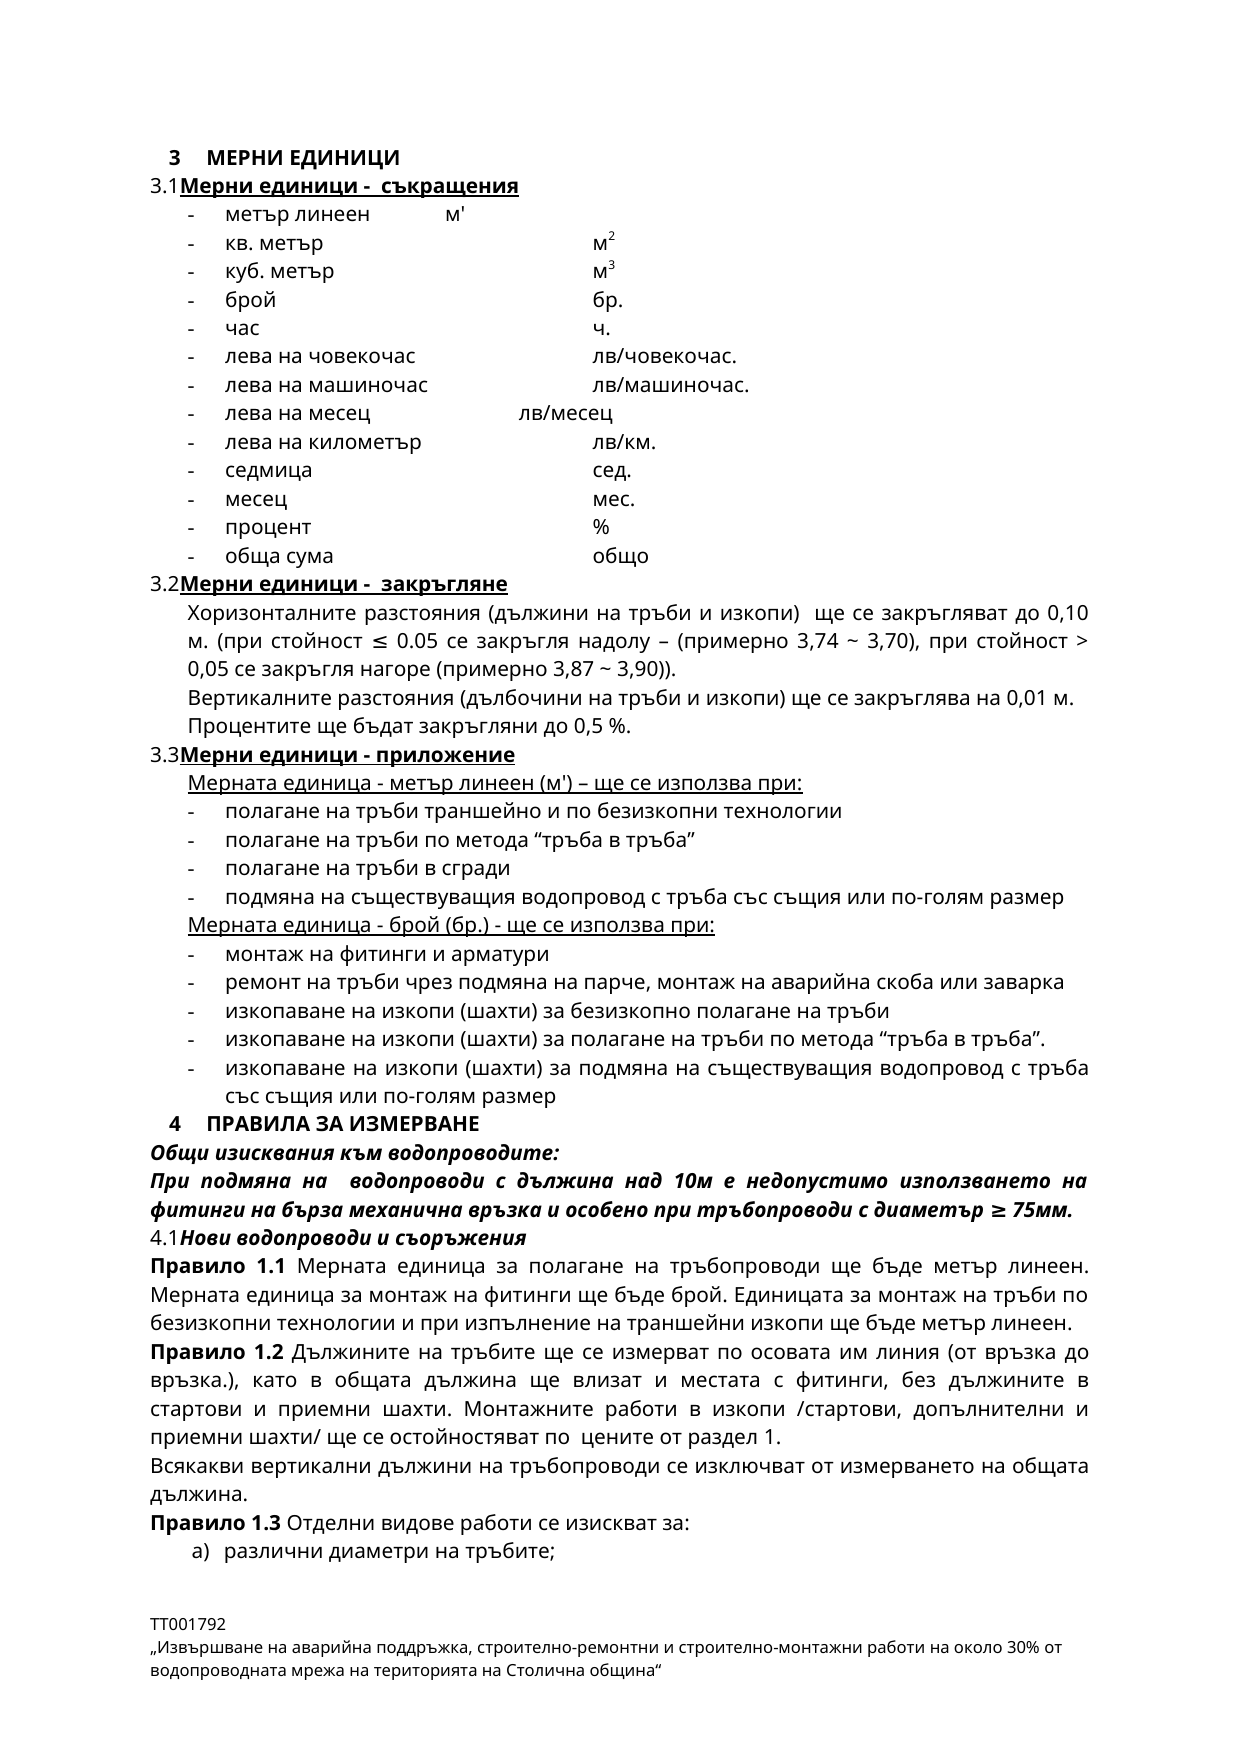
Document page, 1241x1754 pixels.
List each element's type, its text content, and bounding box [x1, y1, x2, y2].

text а) различни диаметри на тръбите; [191, 1536, 1090, 1564]
text При подмяна на водопроводи с дължина над 10м е недопустимо използването на фитинги на бърза механична връзка и особено при тръбопроводи с диаметър ≥ 75мм. [150, 1166, 1090, 1223]
list месец мес. [187, 484, 1090, 512]
list брой бр. [187, 285, 1090, 313]
list лева на километър лв/км. [187, 427, 1090, 455]
list лева на машиночас лв/машиночас. [187, 370, 1090, 398]
list полагане на тръби траншейно и по безизкопни технологии [187, 797, 1090, 825]
list Нови водопроводи и съоръжения [150, 1223, 1090, 1252]
list ПРАВИЛА ЗА ИЗМЕРВАНЕ [169, 1109, 1090, 1138]
text Процентите ще бъдат закръгляни до 0,5 %. [187, 711, 1090, 740]
text Хоризонталните разстояния (дължини на тръби и изкопи) ще се закръгляват до 0,10 м. (при стойност ≤ 0.05 се закръгля надолу – (примерно 3,74 ~ 3,70), при стойност > 0,05 се закръгля нагоре (примерно 3,87 ~ 3,90)). [187, 598, 1090, 683]
list лева на човекочас лв/човекочас. [187, 342, 1090, 370]
list полагане на тръби по метода “тръба в тръба” [187, 825, 1090, 853]
list куб. метър м3 [187, 256, 1090, 285]
list монтаж на фитинги и арматури [187, 939, 1090, 967]
list подмяна на съществуващия водопровод с тръба със същия или по-голям размер [187, 882, 1090, 910]
text Общи изисквания към водопроводите: [150, 1138, 1090, 1166]
text Мерната единица - брой (бр.) - ще се използва при: [187, 910, 1090, 939]
list обща сума общо [187, 541, 1090, 569]
text Правило 1.2 Дължините на тръбите ще се измерват по осовата им линия (от връзка до връзка.), като в общата дължина ще влизат и местата с фитинги, без дължините в стартови и приемни шахти. Монтажните работи в изкопи /стартови, допълнителни и приемни шахти/ ще се остойностяват по цените от раздел 1. [150, 1337, 1090, 1451]
list Мерни единици - закръгляне [150, 569, 1090, 598]
list изкопаване на изкопи (шахти) за полагане на тръби по метода “тръба в тръба”. [187, 1024, 1090, 1053]
list процент % [187, 512, 1090, 541]
list метър линеен м' [187, 199, 1090, 228]
text Всякакви вертикални дължини на тръбопроводи се изключват от измерването на общата дължина. [150, 1451, 1090, 1508]
text Мерната единица - метър линеен (м') – ще се използва при: [187, 768, 1090, 797]
list час ч. [187, 313, 1090, 342]
list МЕРНИ ЕДИНИЦИ [169, 143, 1090, 171]
list Мерни единици - приложение [150, 740, 1090, 768]
list изкопаване на изкопи (шахти) за безизкопно полагане на тръби [187, 996, 1090, 1024]
list полагане на тръби в сгради [187, 853, 1090, 882]
list ремонт на тръби чрез подмяна на парче, монтаж на аварийна скоба или заварка [187, 967, 1090, 996]
text Вертикалните разстояния (дълбочини на тръби и изкопи) ще се закръглява на 0,01 м. [187, 683, 1090, 711]
list лева на месец лв/месец [187, 398, 1090, 427]
list кв. метър м2 [187, 228, 1090, 256]
text Правило 1.1 Мерната единица за полагане на тръбопроводи ще бъде метър линеен. Мерната единица за монтаж на фитинги ще бъде брой. Единицата за монтаж на тръби по безизкопни технологии и при изпълнение на траншейни изкопи ще бъде метър линеен. [150, 1252, 1090, 1337]
list Мерни единици - съкращения [150, 171, 1090, 199]
text Правило 1.3 Отделни видове работи се изискват за: [150, 1508, 1090, 1536]
list изкопаване на изкопи (шахти) за подмяна на съществуващия водопровод с тръба със същия или по-голям размер [187, 1053, 1090, 1109]
list седмица сед. [187, 455, 1090, 484]
